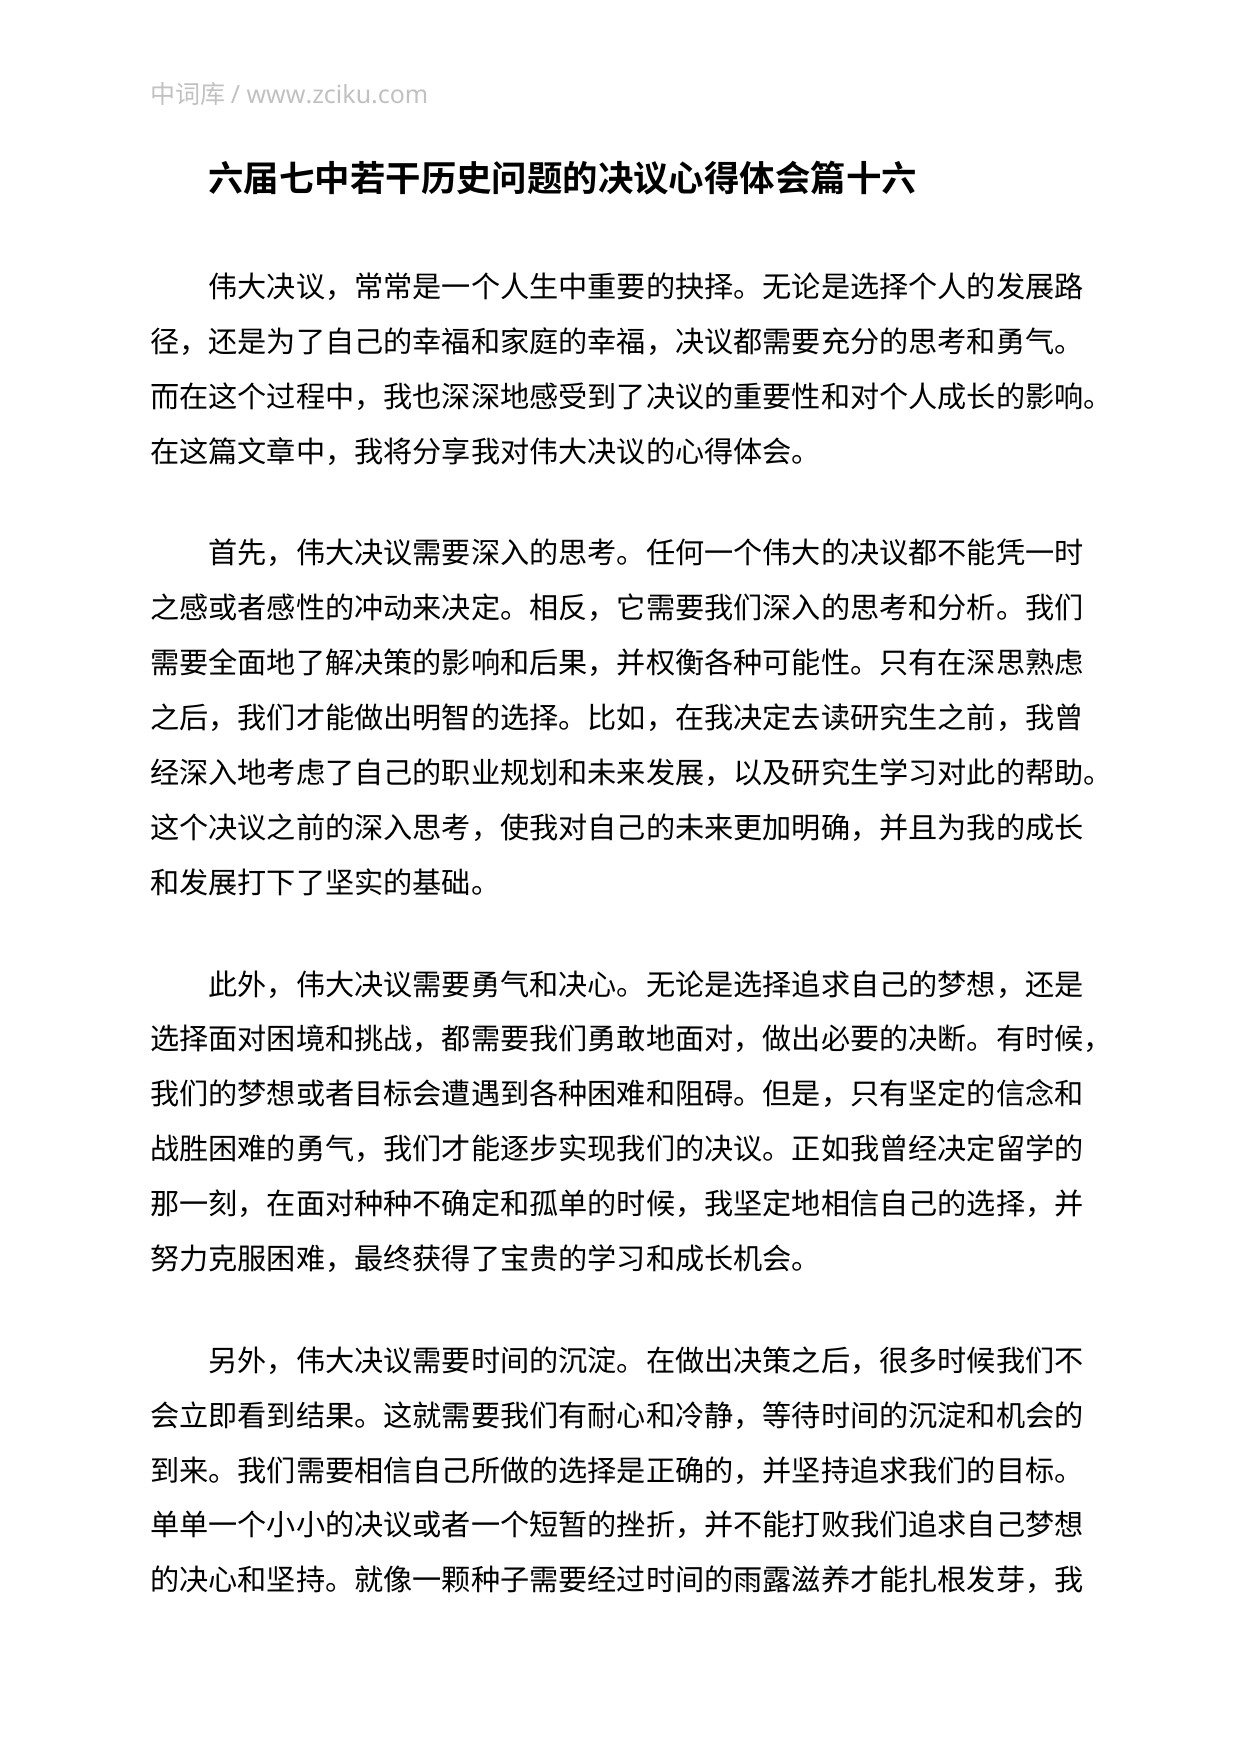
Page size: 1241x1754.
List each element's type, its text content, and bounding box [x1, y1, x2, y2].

text 此外，伟大决议需要勇气和决心。无论是选择追求自己的梦想，还是选择面对困境和挑战，都需要我们勇敢地面对，做出必要的决断。有时候，我们的梦想或者目标会遭遇到各种困难和阻碍。但是，只有坚定的信念和战胜困难的勇气，我们才能逐步实现我们的决议。正如我曾经决定留学的那一刻，在面对种种不确定和孤单的时候，我坚定地相信自己的选择，并努力克服困难，最终获得了宝贵的学习和成长机会。 [150, 961, 1090, 1278]
text 首先，伟大决议需要深入的思考。任何一个伟大的决议都不能凭一时之感或者感性的冲动来决定。相反，它需要我们深入的思考和分析。我们需要全面地了解决策的影响和后果，并权衡各种可能性。只有在深思熟虑之后，我们才能做出明智的选择。比如，在我决定去读研究生之前，我曾经深入地考虑了自己的职业规划和未来发展，以及研究生学习对此的帮助。这个决议之前的深入思考，使我对自己的未来更加明确，并且为我的成长和发展打下了坚实的基础。 [150, 530, 1090, 902]
text 六届七中若干历史问题的决议心得体会篇十六 [150, 150, 1090, 201]
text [150, 1337, 1090, 1599]
text 伟大决议，常常是一个人生中重要的抉择。无论是选择个人的发展路径，还是为了自己的幸福和家庭的幸福，决议都需要充分的思考和勇气。而在这个过程中，我也深深地感受到了决议的重要性和对个人成长的影响。在这篇文章中，我将分享我对伟大决议的心得体会。 [150, 263, 1090, 470]
